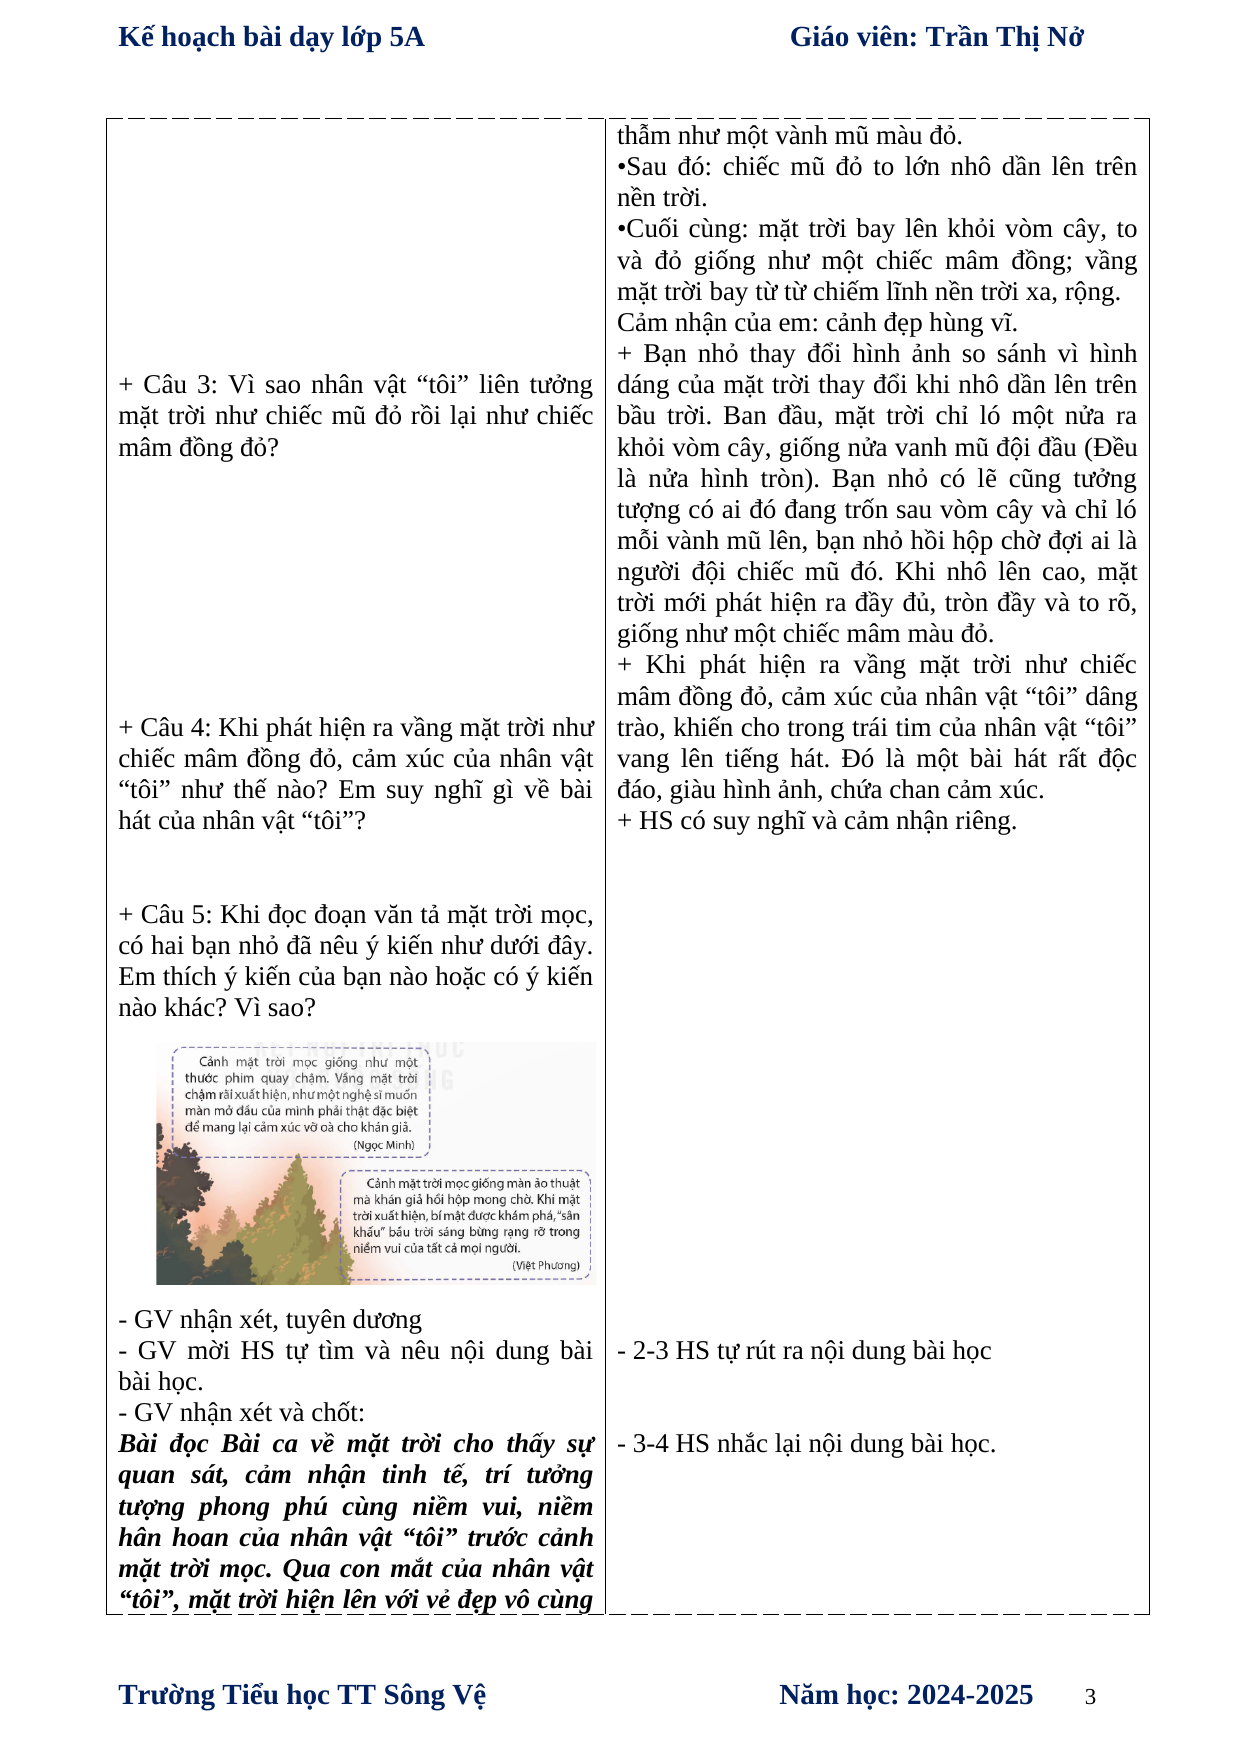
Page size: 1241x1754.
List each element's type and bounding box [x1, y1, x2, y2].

table_cell [107, 118, 606, 1614]
table_cell [606, 118, 1149, 1614]
